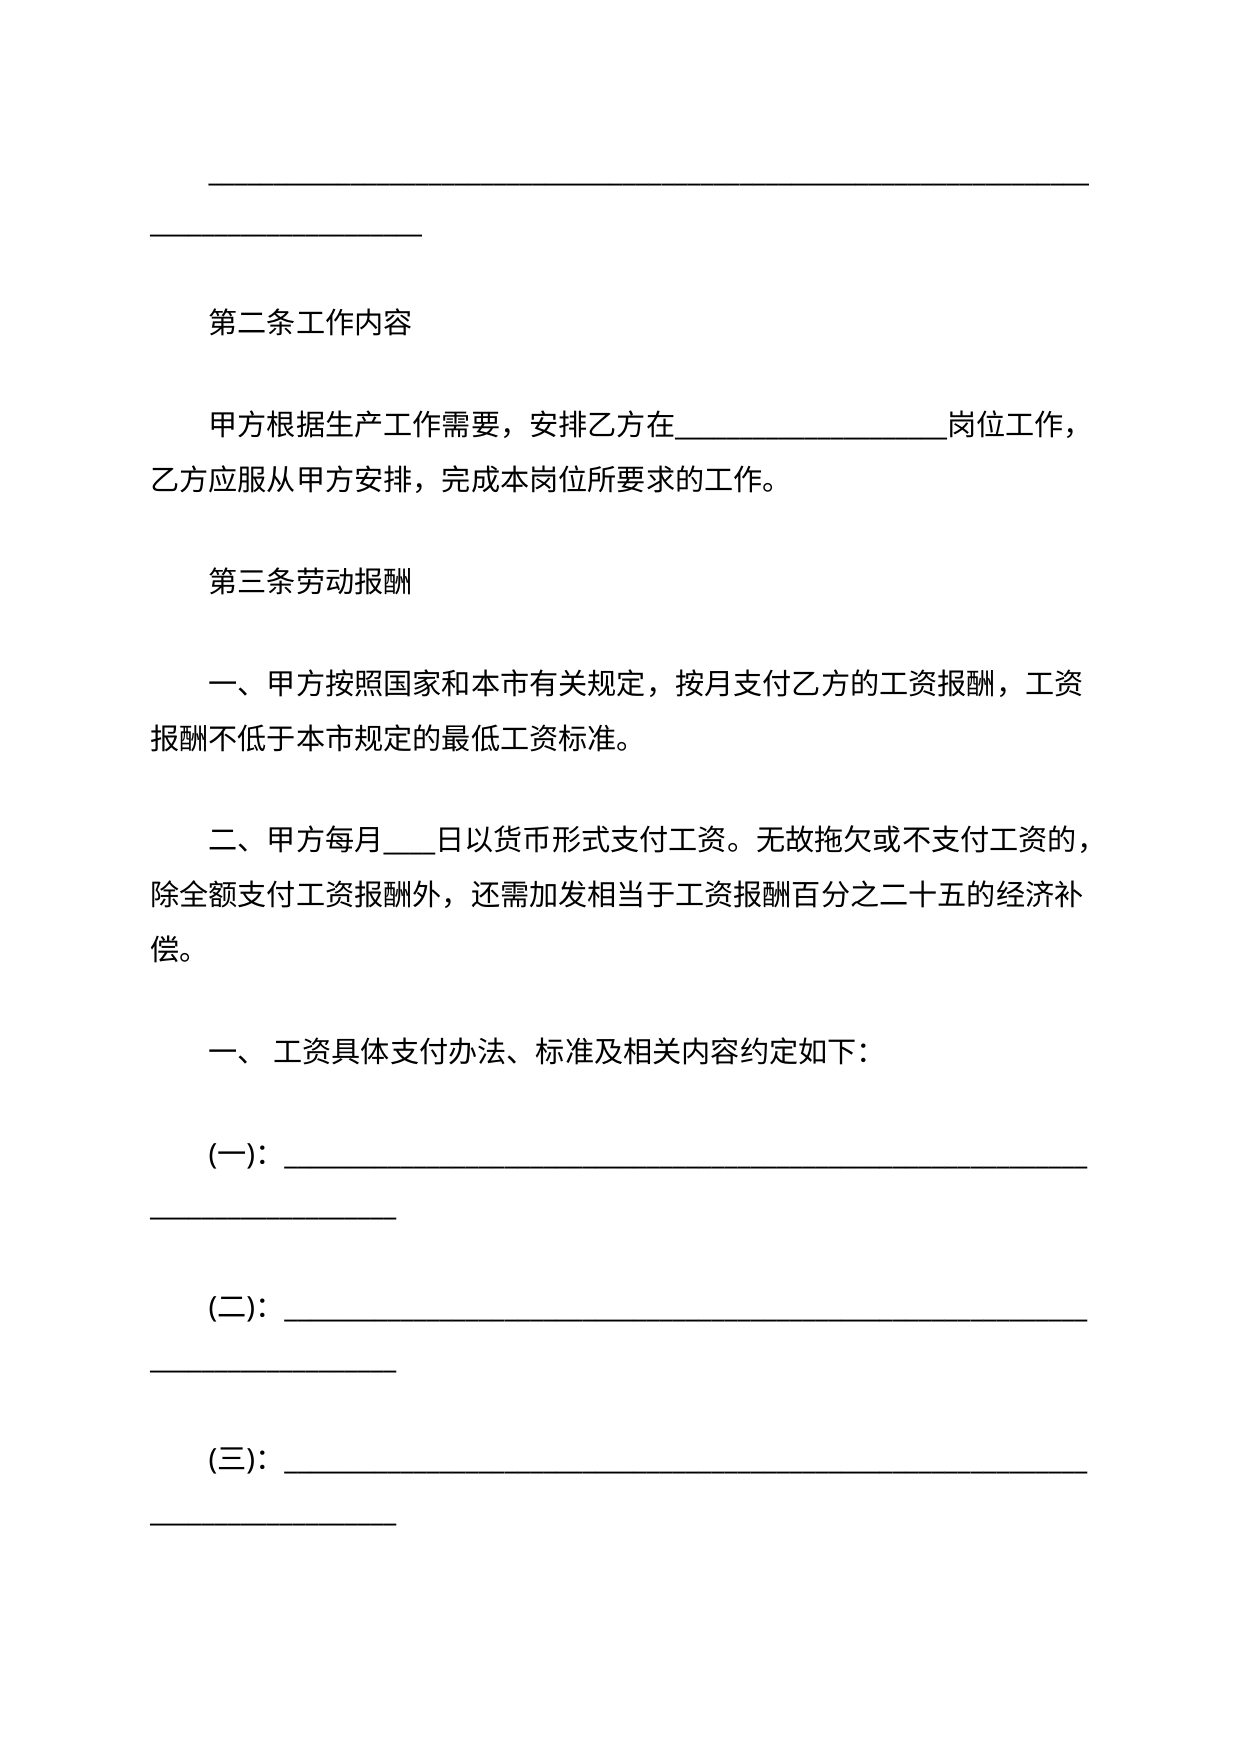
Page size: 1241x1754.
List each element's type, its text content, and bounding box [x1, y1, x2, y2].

text 第二条工作内容 [150, 300, 1090, 342]
text 甲方根据生产工作需要，安排乙方在_____________________岗位工作，乙方应服从甲方安排，完成本岗位所要求的工作。 [150, 402, 1090, 499]
text (一)：_________________________________________________________________________________ [150, 1130, 1090, 1224]
text 第三条劳动报酬 [150, 558, 1090, 601]
text 一、 工资具体支付办法、标准及相关内容约定如下： [150, 1029, 1090, 1071]
text 一、甲方按照国家和本市有关规定，按月支付乙方的工资报酬，工资报酬不低于本市规定的最低工资标准。 [150, 660, 1090, 757]
text 二、甲方每月____日以货币形式支付工资。无故拖欠或不支付工资的，除全额支付工资报酬外，还需加发相当于工资报酬百分之二十五的经济补偿。 [150, 817, 1090, 969]
text (三)：_________________________________________________________________________________ [150, 1436, 1090, 1530]
text _________________________________________________________________________________________ [150, 150, 1090, 241]
text (二)：_________________________________________________________________________________ [150, 1283, 1090, 1377]
